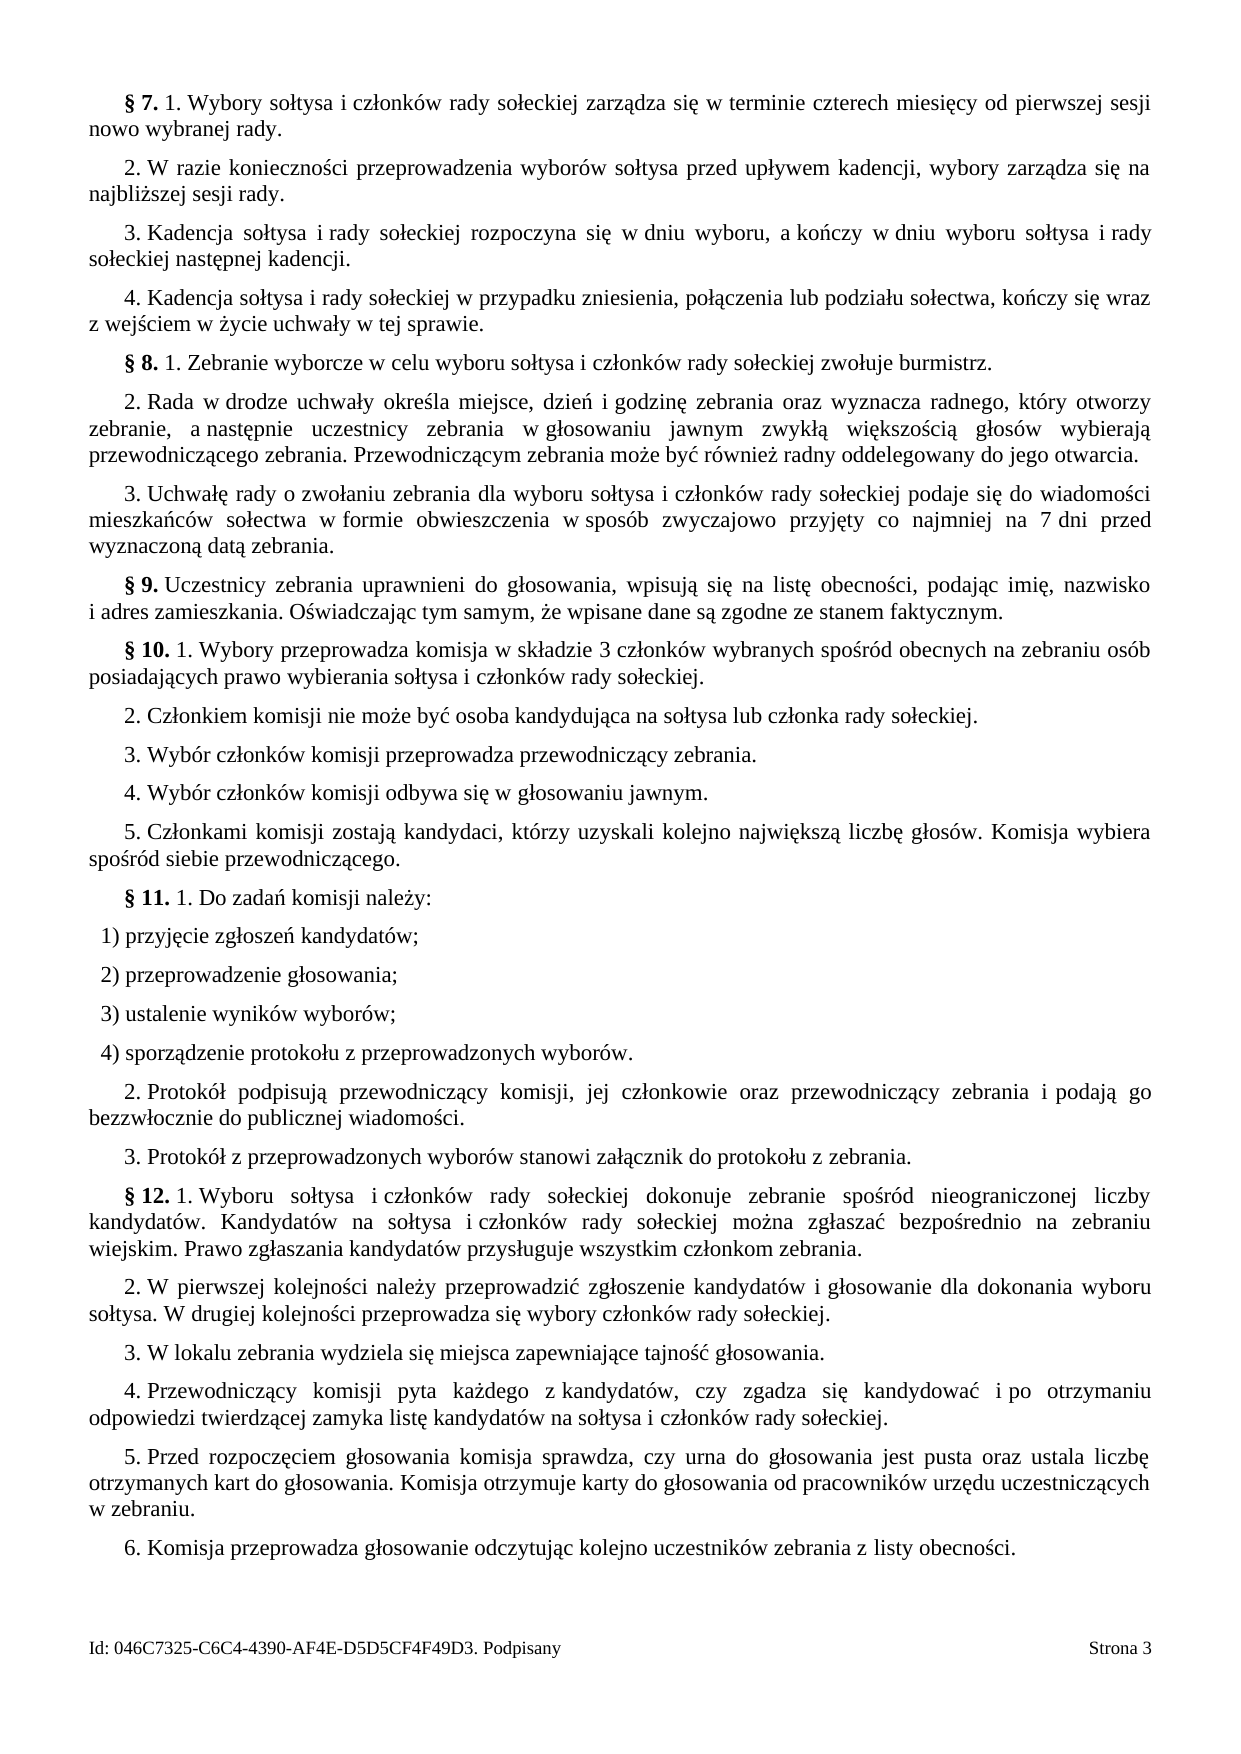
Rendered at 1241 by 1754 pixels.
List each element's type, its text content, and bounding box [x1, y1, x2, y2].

text 1) przyjęcie zgłoszeń kandydatów; [100, 922, 1152, 949]
text 3. Protokół z przeprowadzonych wyborów stanowi załącznik do protokołu z zebrania. [88, 1143, 1152, 1169]
text 4. Przewodniczący komisji pyta każdego z kandydatów, czy zgadza się kandydować i po otrzymaniu odpowiedzi twierdzącej zamyka listę kandydatów na sołtysa i członków rady sołeckiej. [88, 1377, 1152, 1430]
text 3) ustalenie wyników wyborów; [100, 1000, 1152, 1026]
text 2. W pierwszej kolejności należy przeprowadzić zgłoszenie kandydatów i głosowanie dla dokonania wyboru sołtysa. W drugiej kolejności przeprowadza się wybory członków rady sołeckiej. [88, 1273, 1152, 1326]
text 5. Przed rozpoczęciem głosowania komisja sprawdza, czy urna do głosowania jest pusta oraz ustala liczbę otrzymanych kart do głosowania. Komisja otrzymuje karty do głosowania od pracowników urzędu uczestniczących w zebraniu. [88, 1443, 1152, 1522]
text 2) przeprowadzenie głosowania; [100, 961, 1152, 988]
text 2. W razie konieczności przeprowadzenia wyborów sołtysa przed upływem kadencji, wybory zarządza się na najbliższej sesji rady. [88, 154, 1152, 206]
text 2. Protokół podpisują przewodniczący komisji, jej członkowie oraz przewodniczący zebrania i podają go bezzwłocznie do publicznej wiadomości. [88, 1078, 1152, 1131]
text § 11. 1. Do zadań komisji należy: [88, 883, 1152, 910]
text § 12. 1. Wyboru sołtysa i członków rady sołeckiej dokonuje zebranie spośród nieograniczonej liczby kandydatów. Kandydatów na sołtysa i członków rady sołeckiej można zgłaszać bezpośrednio na zebraniu wiejskim. Prawo zgłaszania kandydatów przysługuje wszystkim członkom zebrania. [88, 1182, 1152, 1261]
text 2. Rada w drodze uchwały określa miejsce, dzień i godzinę zebrania oraz wyznacza radnego, który otworzy zebranie, a następnie uczestnicy zebrania w głosowaniu jawnym zwykłą większością głosów wybierają przewodniczącego zebrania. Przewodniczącym zebrania może być również radny oddelegowany do jego otwarcia. [88, 388, 1152, 467]
text § 8. 1. Zebranie wyborcze w celu wyboru sołtysa i członków rady sołeckiej zwołuje burmistrz. [88, 349, 1152, 376]
text 5. Członkami komisji zostają kandydaci, którzy uzyskali kolejno największą liczbę głosów. Komisja wybiera spośród siebie przewodniczącego. [88, 818, 1152, 871]
text § 9. Uczestnicy zebrania uprawnieni do głosowania, wpisują się na listę obecności, podając imię, nazwisko i adres zamieszkania. Oświadczając tym samym, że wpisane dane są zgodne ze stanem faktycznym. [88, 571, 1152, 624]
text 6. Komisja przeprowadza głosowanie odczytując kolejno uczestników zebrania z listy obecności. [88, 1534, 1152, 1561]
text 4. Kadencja sołtysa i rady sołeckiej w przypadku zniesienia, połączenia lub podziału sołectwa, kończy się wraz z wejściem w życie uchwały w tej sprawie. [88, 284, 1152, 337]
text 2. Członkiem komisji nie może być osoba kandydująca na sołtysa lub członka rady sołeckiej. [88, 702, 1152, 728]
text 3. Uchwałę rady o zwołaniu zebrania dla wyboru sołtysa i członków rady sołeckiej podaje się do wiadomości mieszkańców sołectwa w formie obwieszczenia w sposób zwyczajowo przyjęty co najmniej na 7 dni przed wyznaczoną datą zebrania. [88, 480, 1152, 559]
text § 7. 1. Wybory sołtysa i członków rady sołeckiej zarządza się w terminie czterech miesięcy od pierwszej sesji nowo wybranej rady. [88, 88, 1152, 141]
text 4. Wybór członków komisji odbywa się w głosowaniu jawnym. [88, 779, 1152, 806]
text 3. Wybór członków komisji przeprowadza przewodniczący zebrania. [88, 741, 1152, 767]
text 4) sporządzenie protokołu z przeprowadzonych wyborów. [100, 1039, 1152, 1065]
text § 10. 1. Wybory przeprowadza komisja w składzie 3 członków wybranych spośród obecnych na zebraniu osób posiadających prawo wybierania sołtysa i członków rady sołeckiej. [88, 637, 1152, 689]
text 3. Kadencja sołtysa i rady sołeckiej rozpoczyna się w dniu wyboru, a kończy w dniu wyboru sołtysa i rady sołeckiej następnej kadencji. [88, 219, 1152, 272]
text 3. W lokalu zebrania wydziela się miejsca zapewniające tajność głosowania. [88, 1339, 1152, 1365]
